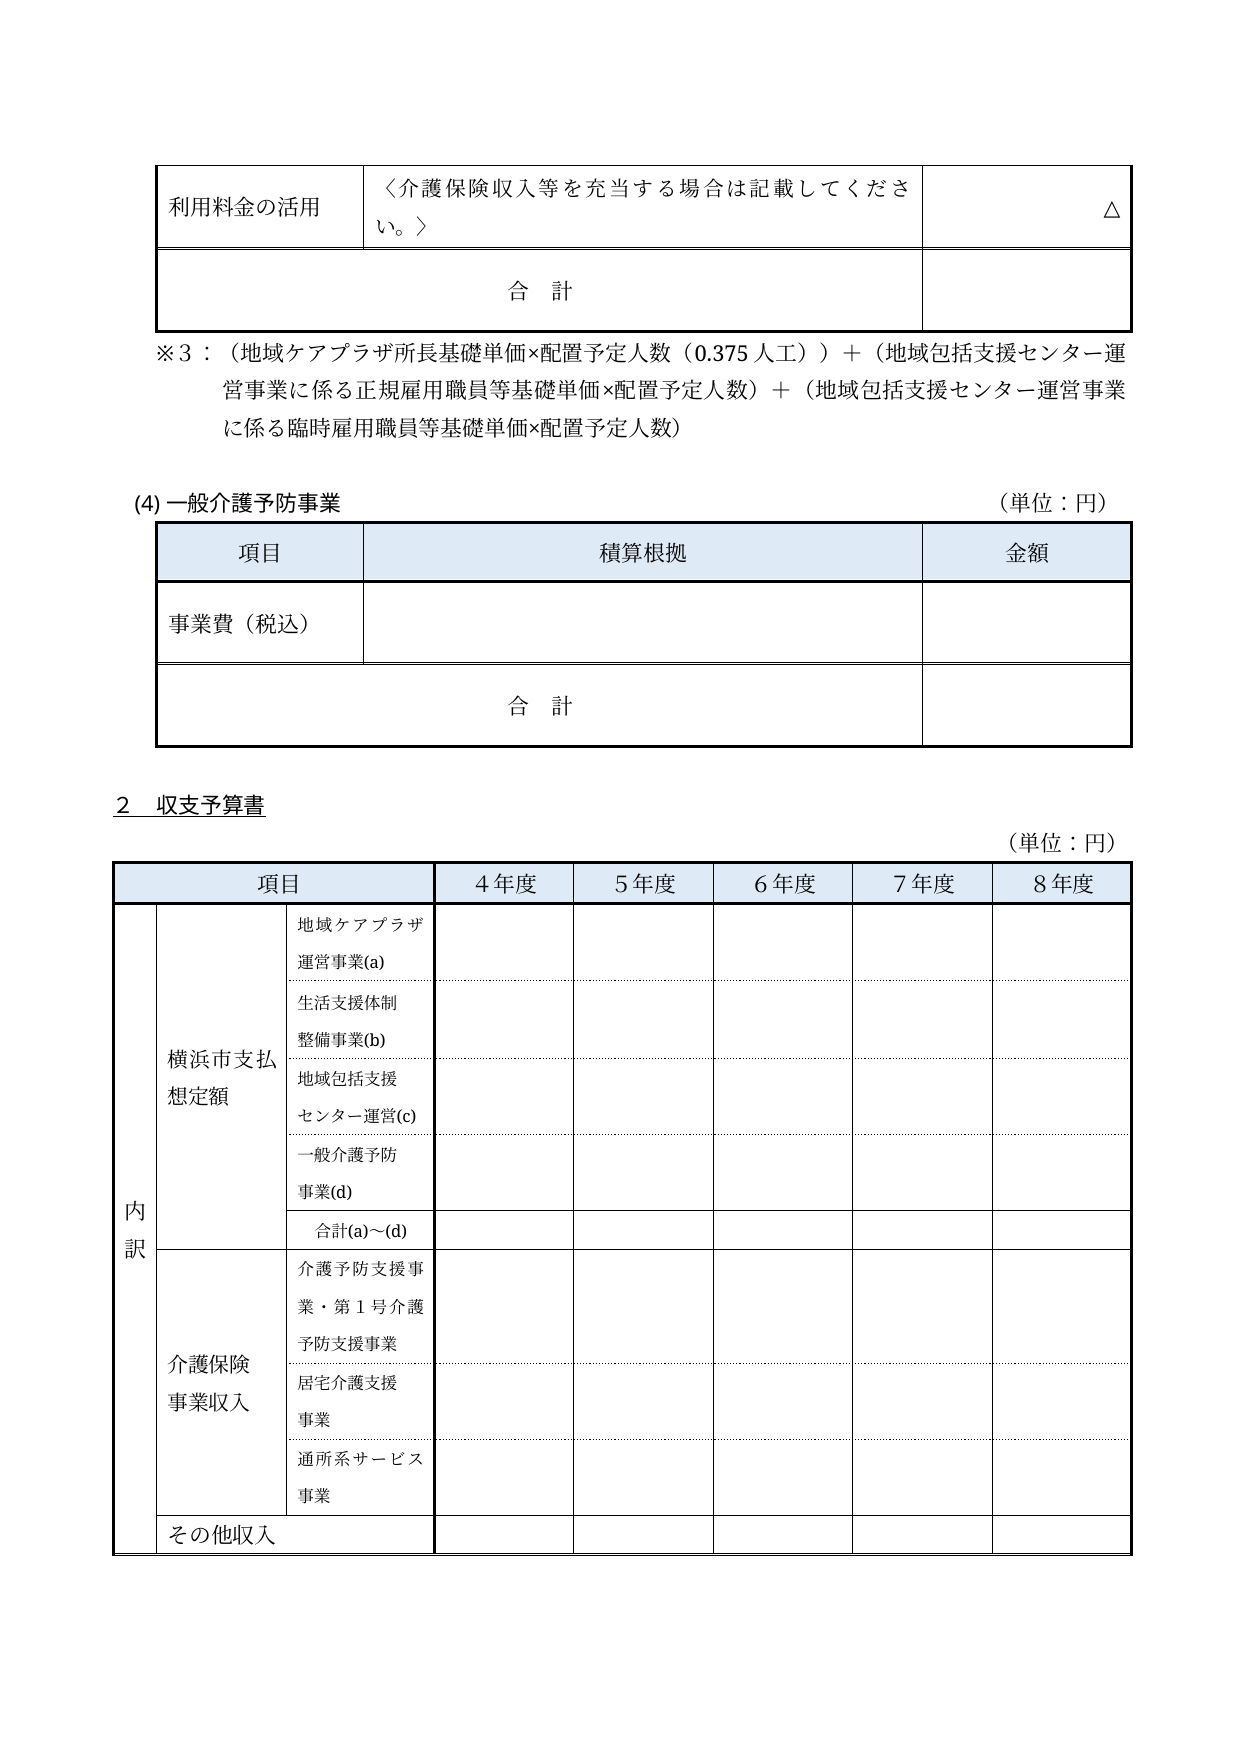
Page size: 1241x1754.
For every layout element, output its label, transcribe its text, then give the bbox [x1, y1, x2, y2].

table_cell △ [923, 166, 1130, 247]
table_cell [714, 905, 852, 980]
table_cell [993, 1363, 1130, 1438]
table_cell [853, 980, 992, 1058]
table_cell [993, 1250, 1130, 1362]
table_cell [993, 1058, 1130, 1134]
table_cell [714, 1134, 852, 1210]
table_cell [436, 1439, 573, 1514]
table_cell [993, 1134, 1130, 1210]
table_cell [714, 1363, 852, 1438]
table_cell [853, 1250, 992, 1362]
table_cell 横浜市支払想定額 [157, 905, 286, 1249]
table_cell [993, 1516, 1130, 1553]
table_cell [574, 1250, 713, 1362]
table_cell [993, 1211, 1130, 1249]
table_cell [853, 1058, 992, 1134]
text (4) 一般介護予防事業 （単位：円） [112, 483, 1128, 521]
table_cell [714, 1250, 852, 1362]
table_cell [714, 980, 852, 1058]
table_header 金額 [923, 524, 1130, 579]
table_cell 地域ケアプラザ運営事業(a) [287, 905, 433, 980]
table_cell [574, 1134, 713, 1210]
table_cell [436, 1250, 573, 1362]
table_cell [574, 1211, 713, 1249]
table_cell [436, 980, 573, 1058]
table_cell 介護保険 事業収入 [157, 1250, 286, 1514]
text ２ 収支予算書 [112, 786, 1128, 823]
table_cell [574, 905, 713, 980]
table_cell [853, 905, 992, 980]
table_cell [436, 1516, 573, 1553]
table_cell 介護予防支援事業・第１号介護予防支援事業 [287, 1250, 433, 1362]
table_cell 合 計 [158, 665, 922, 745]
table_cell 〈介護保険収入等を充当する場合は記載してください。〉 [364, 166, 922, 247]
table_cell [923, 583, 1130, 662]
table_cell [993, 980, 1130, 1058]
table_cell 合計(a)～(d) [287, 1211, 433, 1249]
table_cell [993, 905, 1130, 980]
table_cell [714, 1516, 852, 1553]
table_header ４年度 [436, 864, 573, 902]
table_header 積算根拠 [364, 524, 922, 579]
text ※３：（地域ケアプラザ所長基礎単価×配置予定人数（0.375人工））＋（地域包括支援センター運営事業に係る正規雇用職員等基礎単価×配置予定人数）＋（地域包括支援センター運営事業に係る臨時雇用職員等基礎単価×配置予定人数） [156, 333, 1128, 446]
table_cell 一般介護予防 事業(d) [287, 1134, 433, 1210]
table_header 項目 [115, 864, 433, 902]
table_header 項目 [158, 524, 363, 579]
table_cell 通所系サービス事業 [287, 1439, 433, 1514]
table_cell [574, 1363, 713, 1438]
table_cell [574, 1058, 713, 1134]
table_cell [853, 1363, 992, 1438]
table_cell [574, 1516, 713, 1553]
table_cell 利用料金の活用 [158, 166, 363, 247]
table_cell [436, 1058, 573, 1134]
table_cell [436, 1211, 573, 1249]
table_cell [853, 1134, 992, 1210]
table_cell [714, 1439, 852, 1514]
table_cell [923, 665, 1130, 745]
table_cell 地域包括支援 センター運営(c) [287, 1058, 433, 1134]
text （単位：円） [112, 823, 1128, 861]
table_cell 事業費（税込） [158, 583, 363, 662]
table_cell [714, 1211, 852, 1249]
table_cell [436, 1134, 573, 1210]
table_cell [574, 1439, 713, 1514]
table_cell [853, 1211, 992, 1249]
table_cell [853, 1516, 992, 1553]
table_cell [853, 1439, 992, 1514]
table_cell [923, 250, 1130, 330]
table_cell 生活支援体制 整備事業(b) [287, 980, 433, 1058]
table_cell [714, 1058, 852, 1134]
table_cell 合 計 [158, 250, 922, 330]
table_header ５年度 [574, 864, 713, 902]
table_header ７年度 [853, 864, 992, 902]
table_cell その他収入 [157, 1516, 433, 1553]
table_cell 居宅介護支援 事業 [287, 1363, 433, 1438]
table_cell [436, 1363, 573, 1438]
table_header ６年度 [714, 864, 852, 902]
table_cell [574, 980, 713, 1058]
table_cell [993, 1439, 1130, 1514]
table_cell 内訳 [115, 905, 156, 1553]
table_header ８年度 [993, 864, 1130, 902]
table_cell [364, 583, 922, 662]
table_cell [436, 905, 573, 980]
